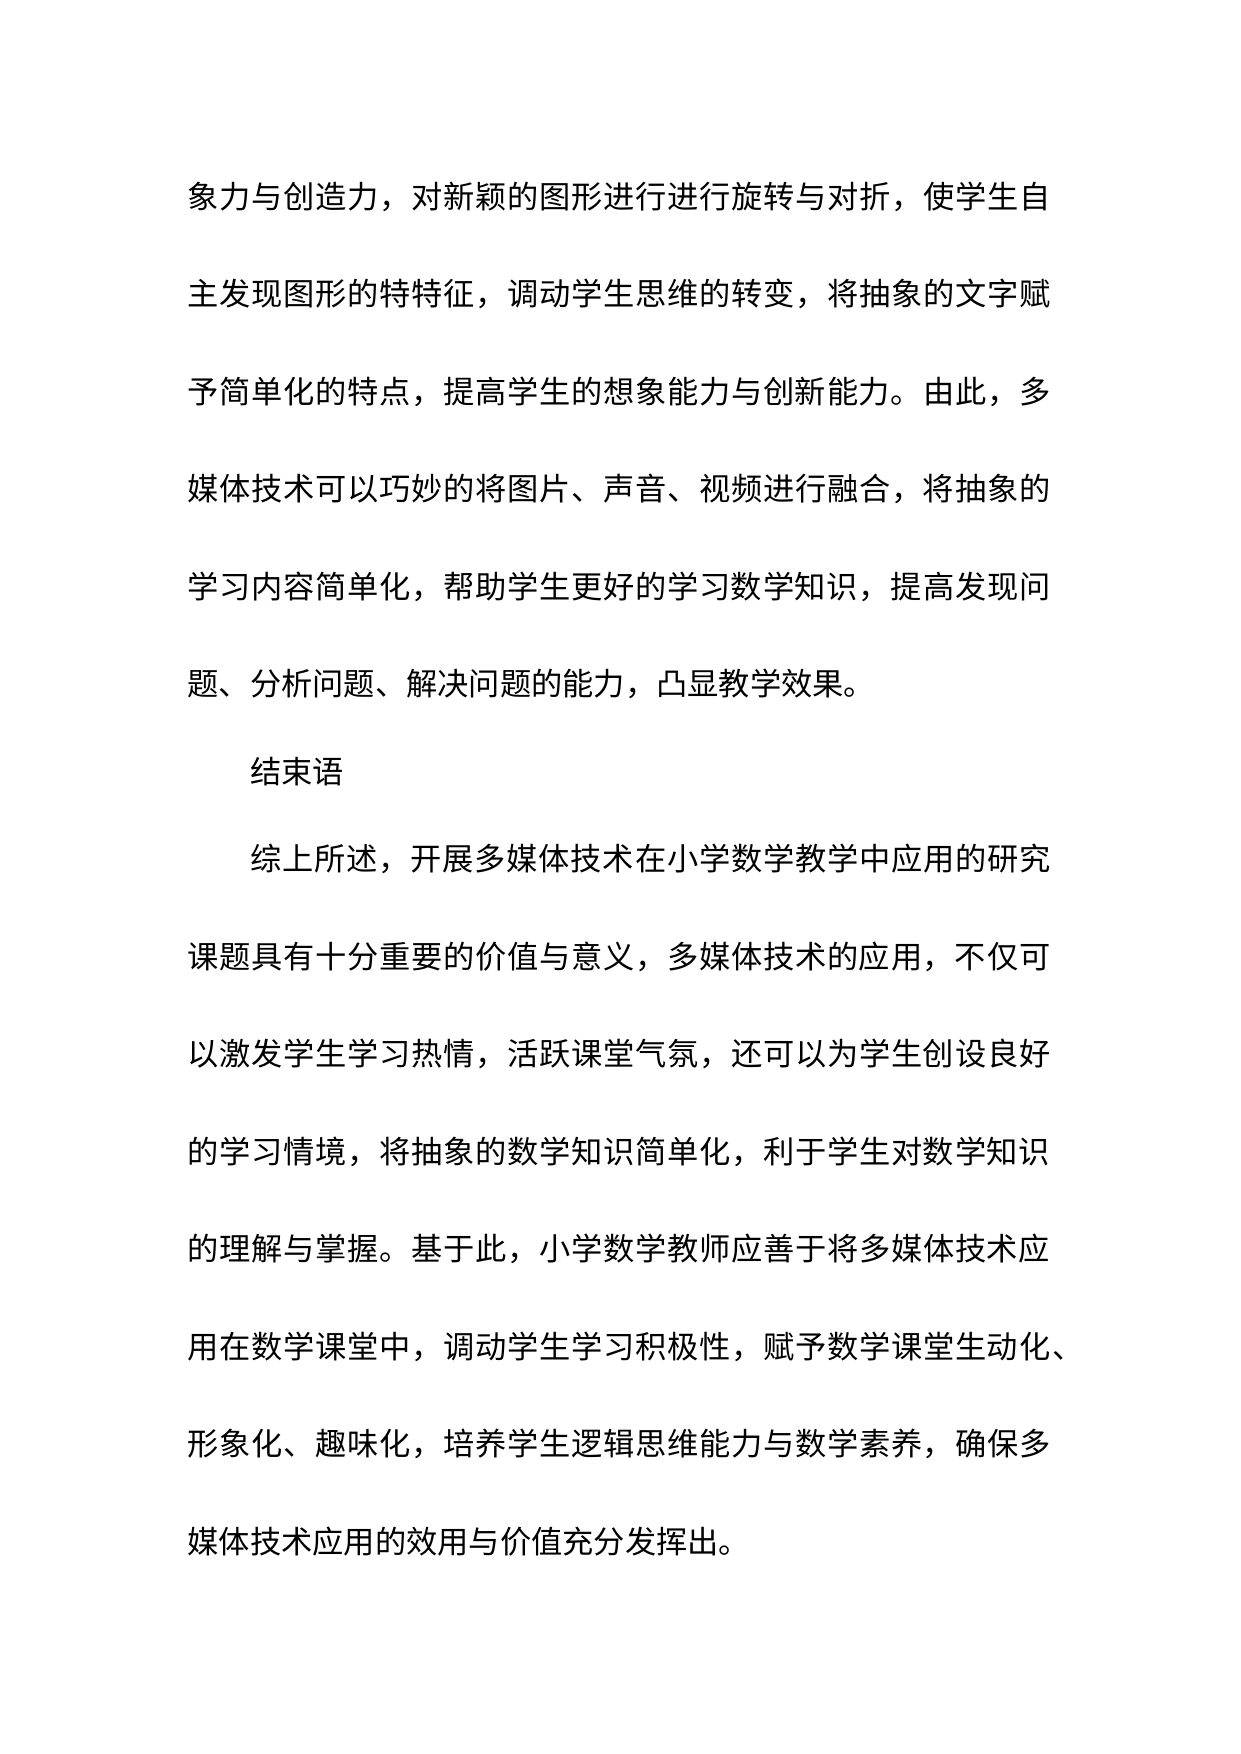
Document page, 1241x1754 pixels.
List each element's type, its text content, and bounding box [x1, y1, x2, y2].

text 综上所述，开展多媒体技术在小学数学教学中应用的研究课题具有十分重要的价值与意义，多媒体技术的应用，不仅可以激发学生学习热情，活跃课堂气氛，还可以为学生创设良好的学习情境，将抽象的数学知识简单化，利于学生对数学知识的理解与掌握。基于此，小学数学教师应善于将多媒体技术应用在数学课堂中，调动学生学习积极性，赋予数学课堂生动化、形象化、趣味化，培养学生逻辑思维能力与数学素养，确保多媒体技术应用的效用与价值充分发挥出。 [187, 825, 1053, 1572]
text 结束语 [187, 737, 1053, 802]
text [187, 162, 1053, 714]
